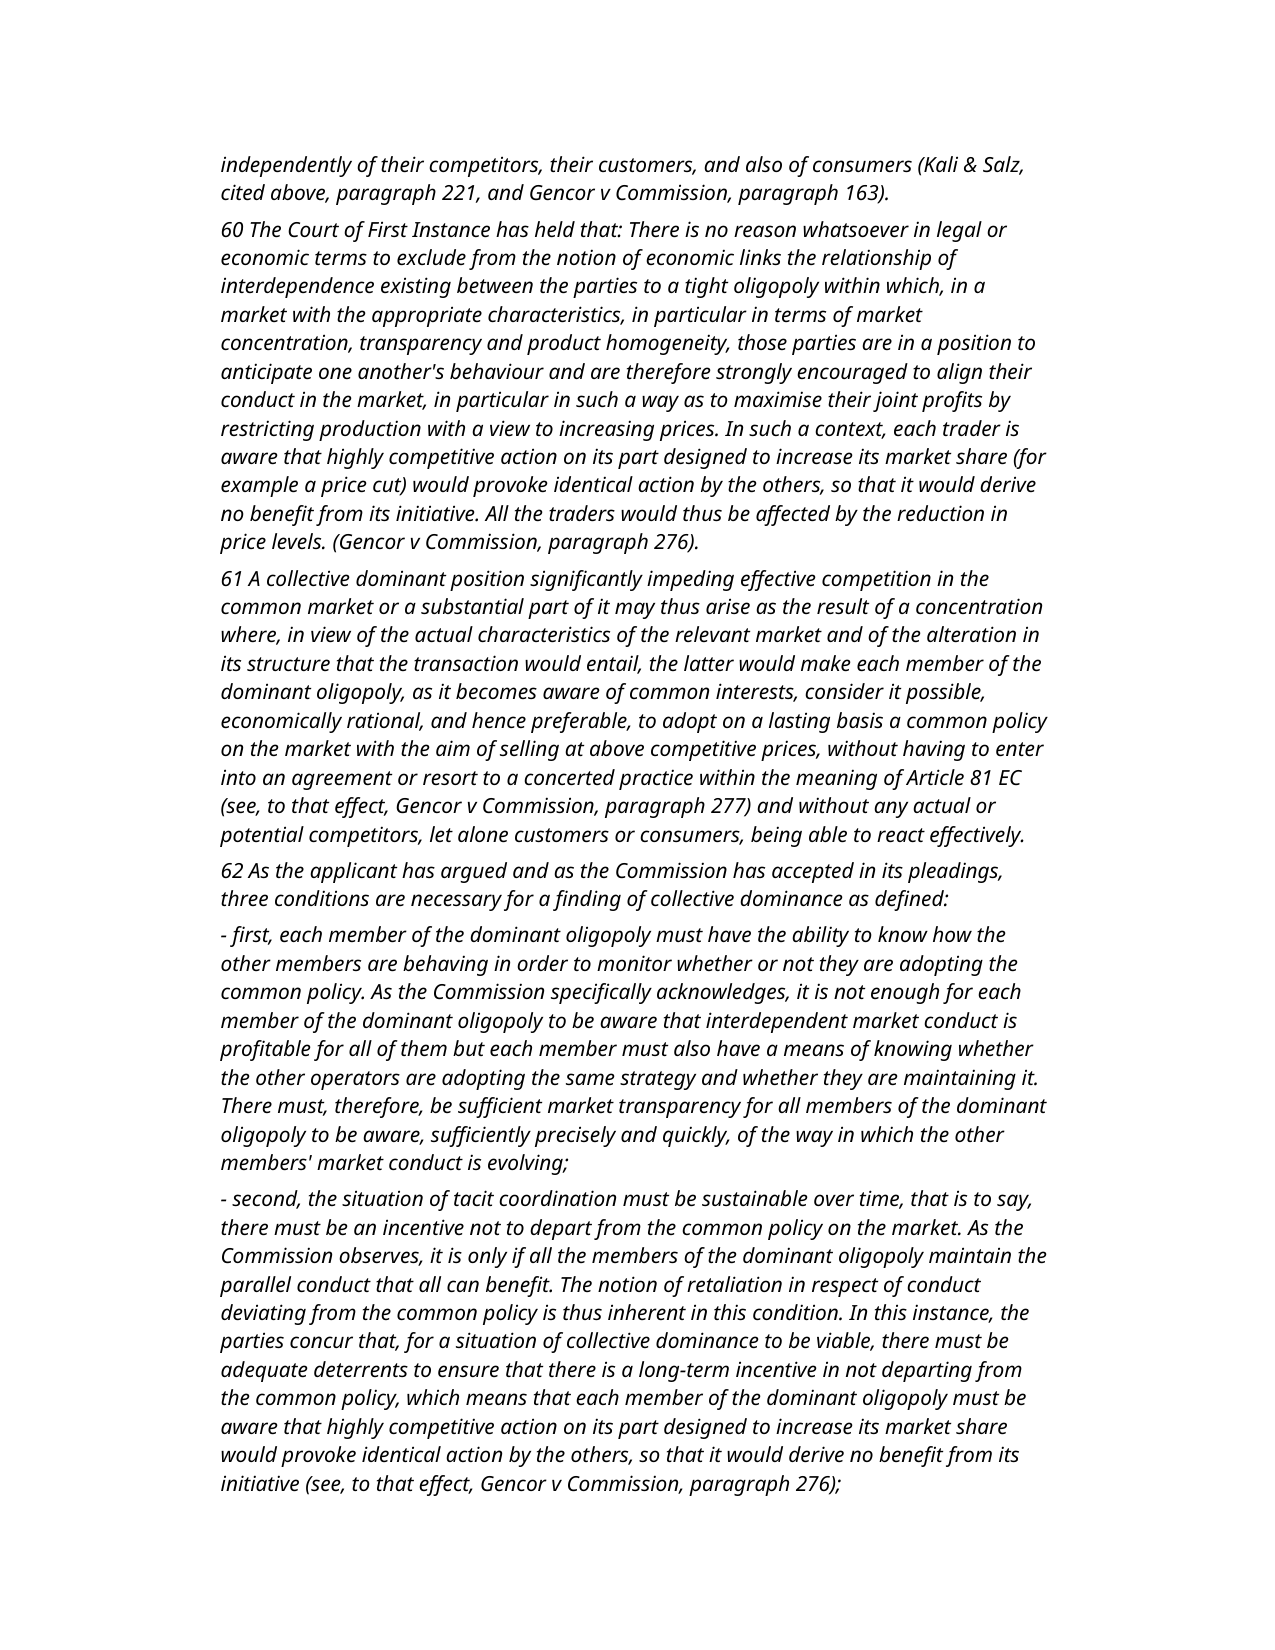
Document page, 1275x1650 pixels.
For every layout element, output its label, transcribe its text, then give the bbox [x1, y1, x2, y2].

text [220, 150, 1055, 207]
text 62 As the applicant has argued and as the Commission has accepted in its pleadings, three conditions are necessary for a finding of collective dominance as defined: [220, 856, 1055, 913]
text 60 The Court of First Instance has held that: There is no reason whatsoever in legal or economic terms to exclude from the notion of economic links the relationship of interdependence existing between the parties to a tight oligopoly within which, in a market with the appropriate characteristics, in particular in terms of market concentration, transparency and product homogeneity, those parties are in a position to anticipate one another's behaviour and are therefore strongly encouraged to align their conduct in the market, in particular in such a way as to maximise their joint profits by restricting production with a view to increasing prices. In such a context, each trader is aware that highly competitive action on its part designed to increase its market share (for example a price cut) would provoke identical action by the others, so that it would derive no benefit from its initiative. All the traders would thus be affected by the reduction in price levels. (Gencor v Commission, paragraph 276). [220, 215, 1055, 556]
text - second, the situation of tacit coordination must be sustainable over time, that is to say, there must be an incentive not to depart from the common policy on the market. As the Commission observes, it is only if all the members of the dominant oligopoly maintain the parallel conduct that all can benefit. The notion of retaliation in respect of conduct deviating from the common policy is thus inherent in this condition. In this instance, the parties concur that, for a situation of collective dominance to be viable, there must be adequate deterrents to ensure that there is a long-term incentive in not departing from the common policy, which means that each member of the dominant oligopoly must be aware that highly competitive action on its part designed to increase its market share would provoke identical action by the others, so that it would derive no benefit from its initiative (see, to that effect, Gencor v Commission, paragraph 276); [220, 1184, 1055, 1497]
text - first, each member of the dominant oligopoly must have the ability to know how the other members are behaving in order to monitor whether or not they are adopting the common policy. As the Commission specifically acknowledges, it is not enough for each member of the dominant oligopoly to be aware that interdependent market conduct is profitable for all of them but each member must also have a means of knowing whether the other operators are adopting the same strategy and whether they are maintaining it. There must, therefore, be sufficient market transparency for all members of the dominant oligopoly to be aware, sufficiently precisely and quickly, of the way in which the other members' market conduct is evolving; [220, 921, 1055, 1177]
text 61 A collective dominant position significantly impeding effective competition in the common market or a substantial part of it may thus arise as the result of a concentration where, in view of the actual characteristics of the relevant market and of the alteration in its structure that the transaction would entail, the latter would make each member of the dominant oligopoly, as it becomes aware of common interests, consider it possible, economically rational, and hence preferable, to adopt on a lasting basis a common policy on the market with the aim of selling at above competitive prices, without having to enter into an agreement or resort to a concerted practice within the meaning of Article 81 EC (see, to that effect, Gencor v Commission, paragraph 277) and without any actual or potential competitors, let alone customers or consumers, being able to react effectively. [220, 564, 1055, 848]
